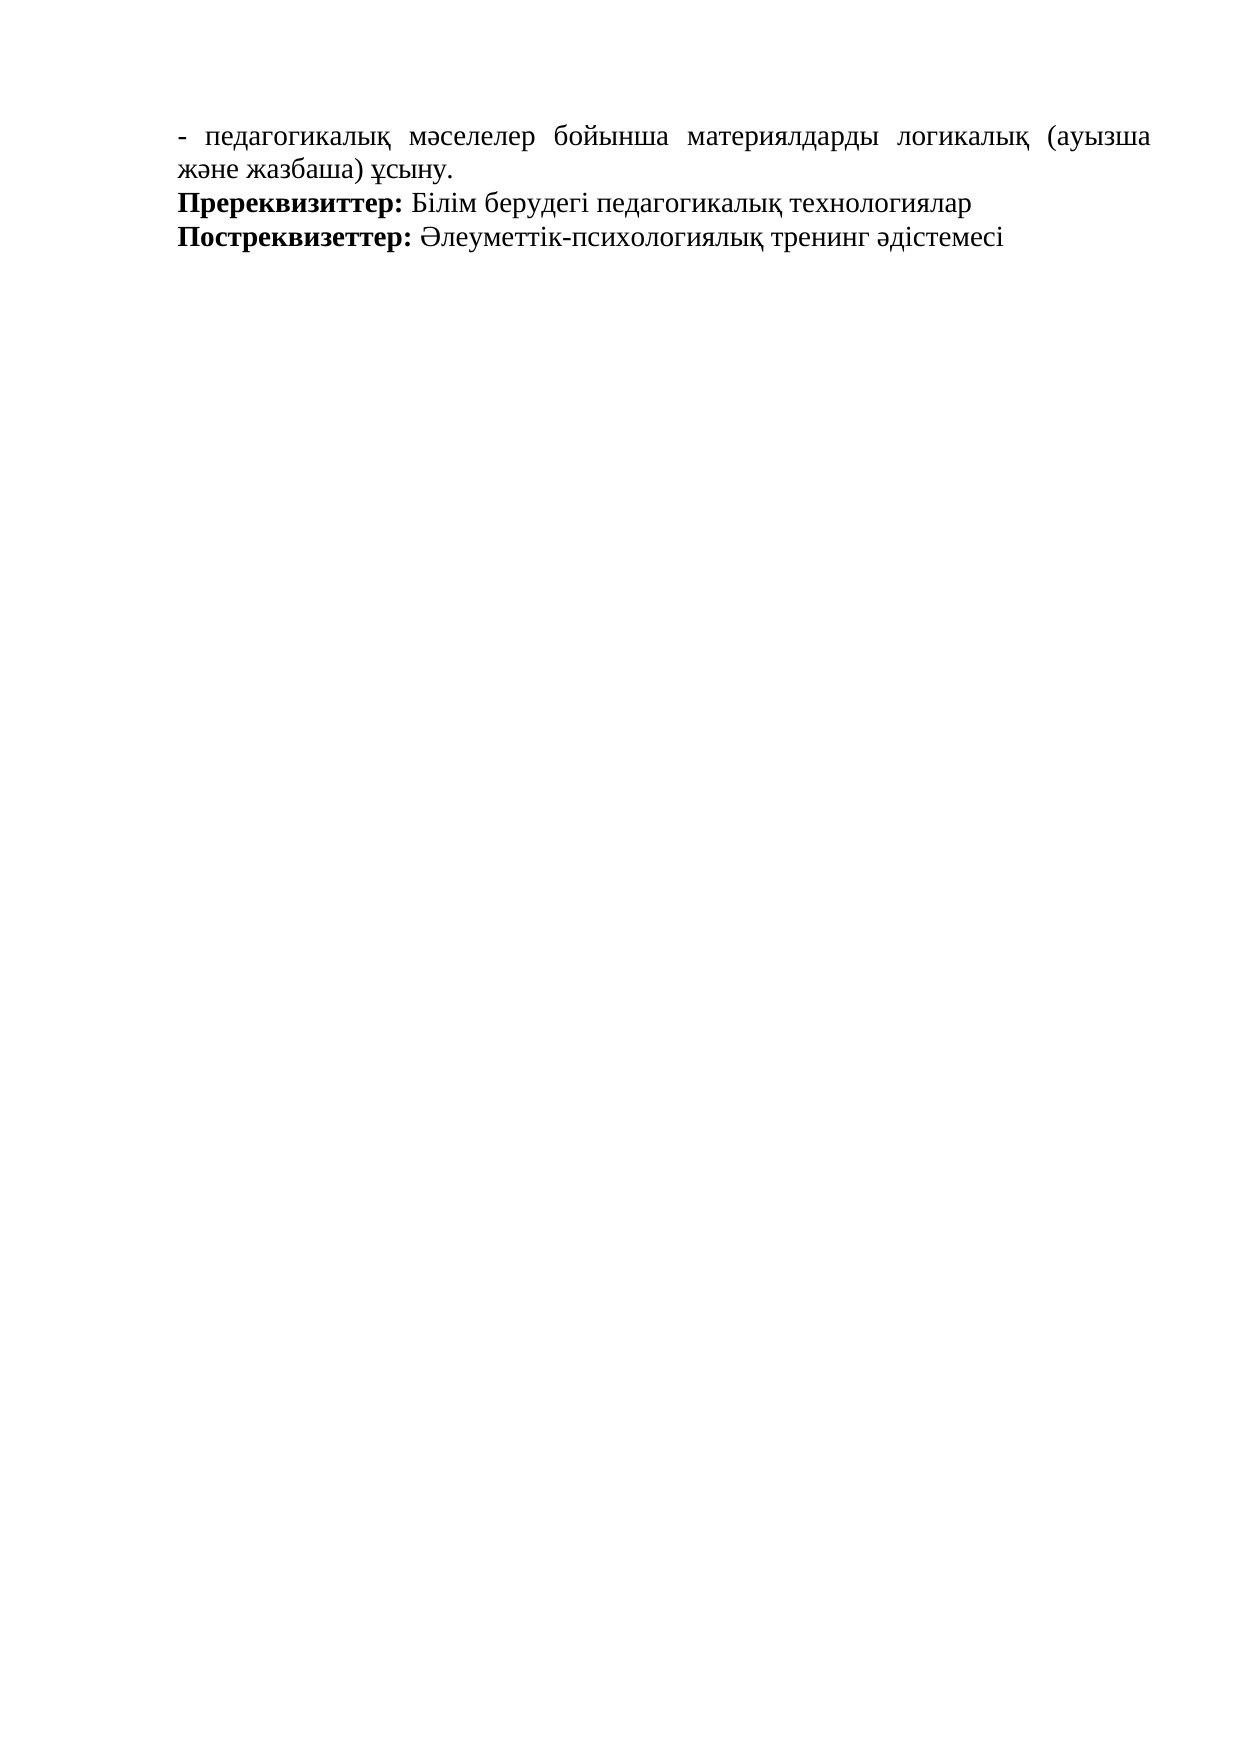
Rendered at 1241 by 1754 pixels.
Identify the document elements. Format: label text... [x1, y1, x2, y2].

text Постреквизеттер: Әлеуметтік-психологиялық тренинг әдістемесі [177, 219, 1152, 252]
text Пререквизиттер: Білім берудегі педагогикалық технологиялар [177, 185, 1152, 219]
text - педагогикалық мәселелер бойынша материялдарды логикалық (ауызша және жазбаша) ұсыну. [177, 118, 1152, 185]
